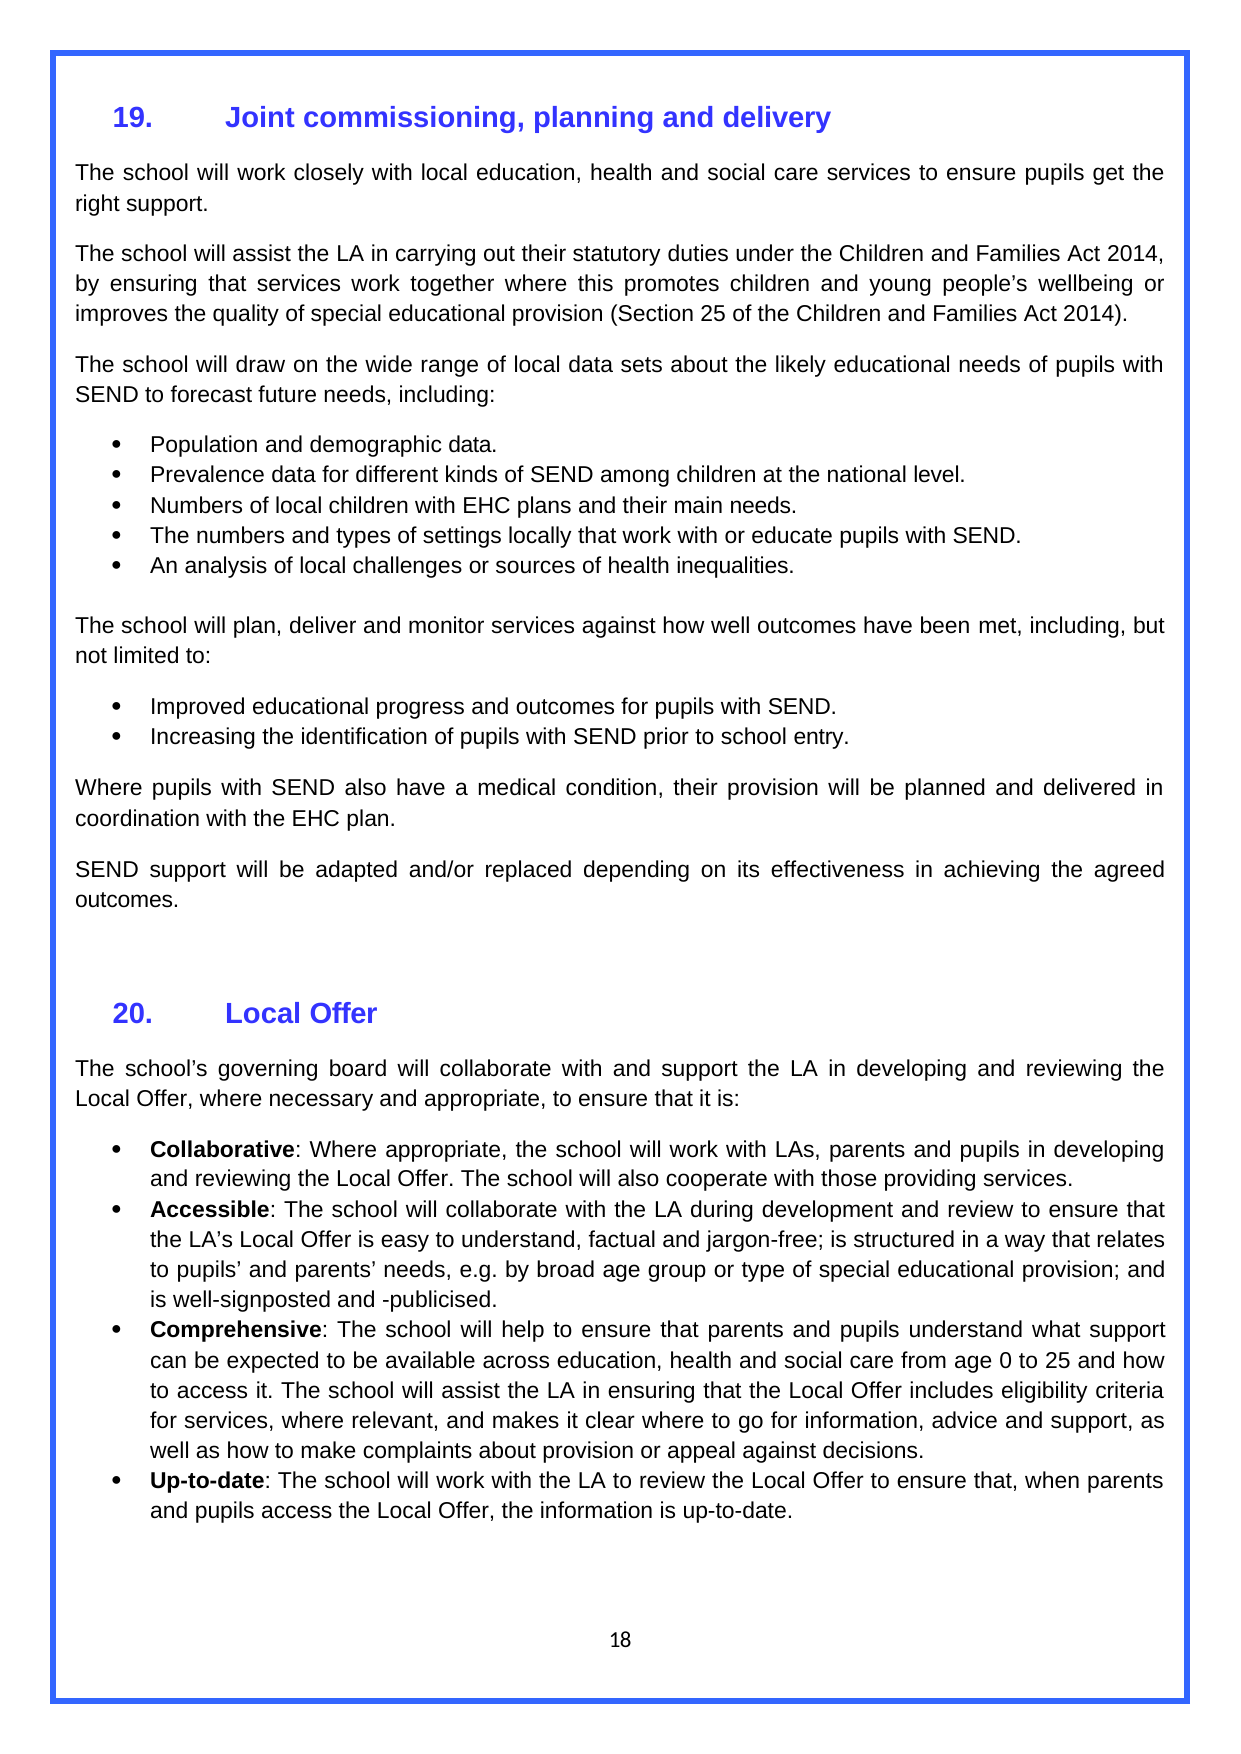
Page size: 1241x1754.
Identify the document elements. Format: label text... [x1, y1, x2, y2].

list Accessible: The school will collaborate with the LA during development and review to ensure that the LA’s Local Offer is easy to understand, factual and jargon-free; is structured in a way that relates to pupils’ and parents’ needs, e.g. by broad age group or type of special educational provision; and is well-signposted and -publicised. [112, 1196, 1166, 1313]
text The school will draw on the wide range of local data sets about the likely educational needs of pupils with SEND to forecast future needs, including: [75, 351, 1165, 407]
list Collaborative: Where appropriate, the school will work with LAs, parents and pupils in developing and reviewing the Local Offer. The school will also cooperate with those providing services. [112, 1136, 1165, 1192]
list Prevalence data for different kinds of SEND among children at the national level. [112, 461, 1178, 488]
list An analysis of local challenges or sources of health inequalities. [112, 552, 1178, 578]
list Numbers of local children with EHC plans and their main needs. [112, 492, 1178, 518]
subtitle Local Offer [112, 996, 1178, 1029]
list Improved educational progress and outcomes for pupils with SEND. [112, 693, 1178, 719]
list The numbers and types of settings locally that work with or educate pupils with SEND. [112, 522, 1178, 548]
list Population and demographic data. [112, 431, 1178, 458]
text SEND support will be adapted and/or replaced depending on its effectiveness in achieving the agreed outcomes. [75, 856, 1166, 912]
list Comprehensive: The school will help to ensure that parents and pupils understand what support can be expected to be available across education, health and social care from age 0 to 25 and how to access it. The school will assist the LA in ensuring that the Local Offer includes eligibility criteria for services, where relevant, and makes it clear where to go for information, advice and support, as well as how to make complaints about provision or appeal against decisions. [112, 1316, 1166, 1464]
list Increasing the identification of pupils with SEND prior to school entry. [112, 723, 1178, 749]
text Where pupils with SEND also have a medical condition, their provision will be planned and delivered in coordination with the EHC plan. [75, 774, 1165, 831]
text The school’s governing board will collaborate with and support the LA in developing and reviewing the Local Offer, where necessary and appropriate, to ensure that it is: [75, 1055, 1165, 1112]
subtitle Joint commissioning, planning and delivery [112, 100, 1178, 133]
text The school will work closely with local education, health and social care services to ensure pupils get the right support. [75, 159, 1166, 216]
text The school will assist the LA in carrying out their statutory duties under the Children and Families Act 2014, by ensuring that services work together where this promotes children and young people’s wellbeing or improves the quality of special educational provision (Section 25 of the Children and Families Act 2014). [75, 240, 1165, 327]
text The school will plan, deliver and monitor services against how well outcomes have been met, including, but not limited to: [75, 612, 1165, 669]
list Up-to-date: The school will work with the LA to review the Local Offer to ensure that, when parents and pupils access the Local Offer, the information is up-to-date. [112, 1467, 1165, 1523]
